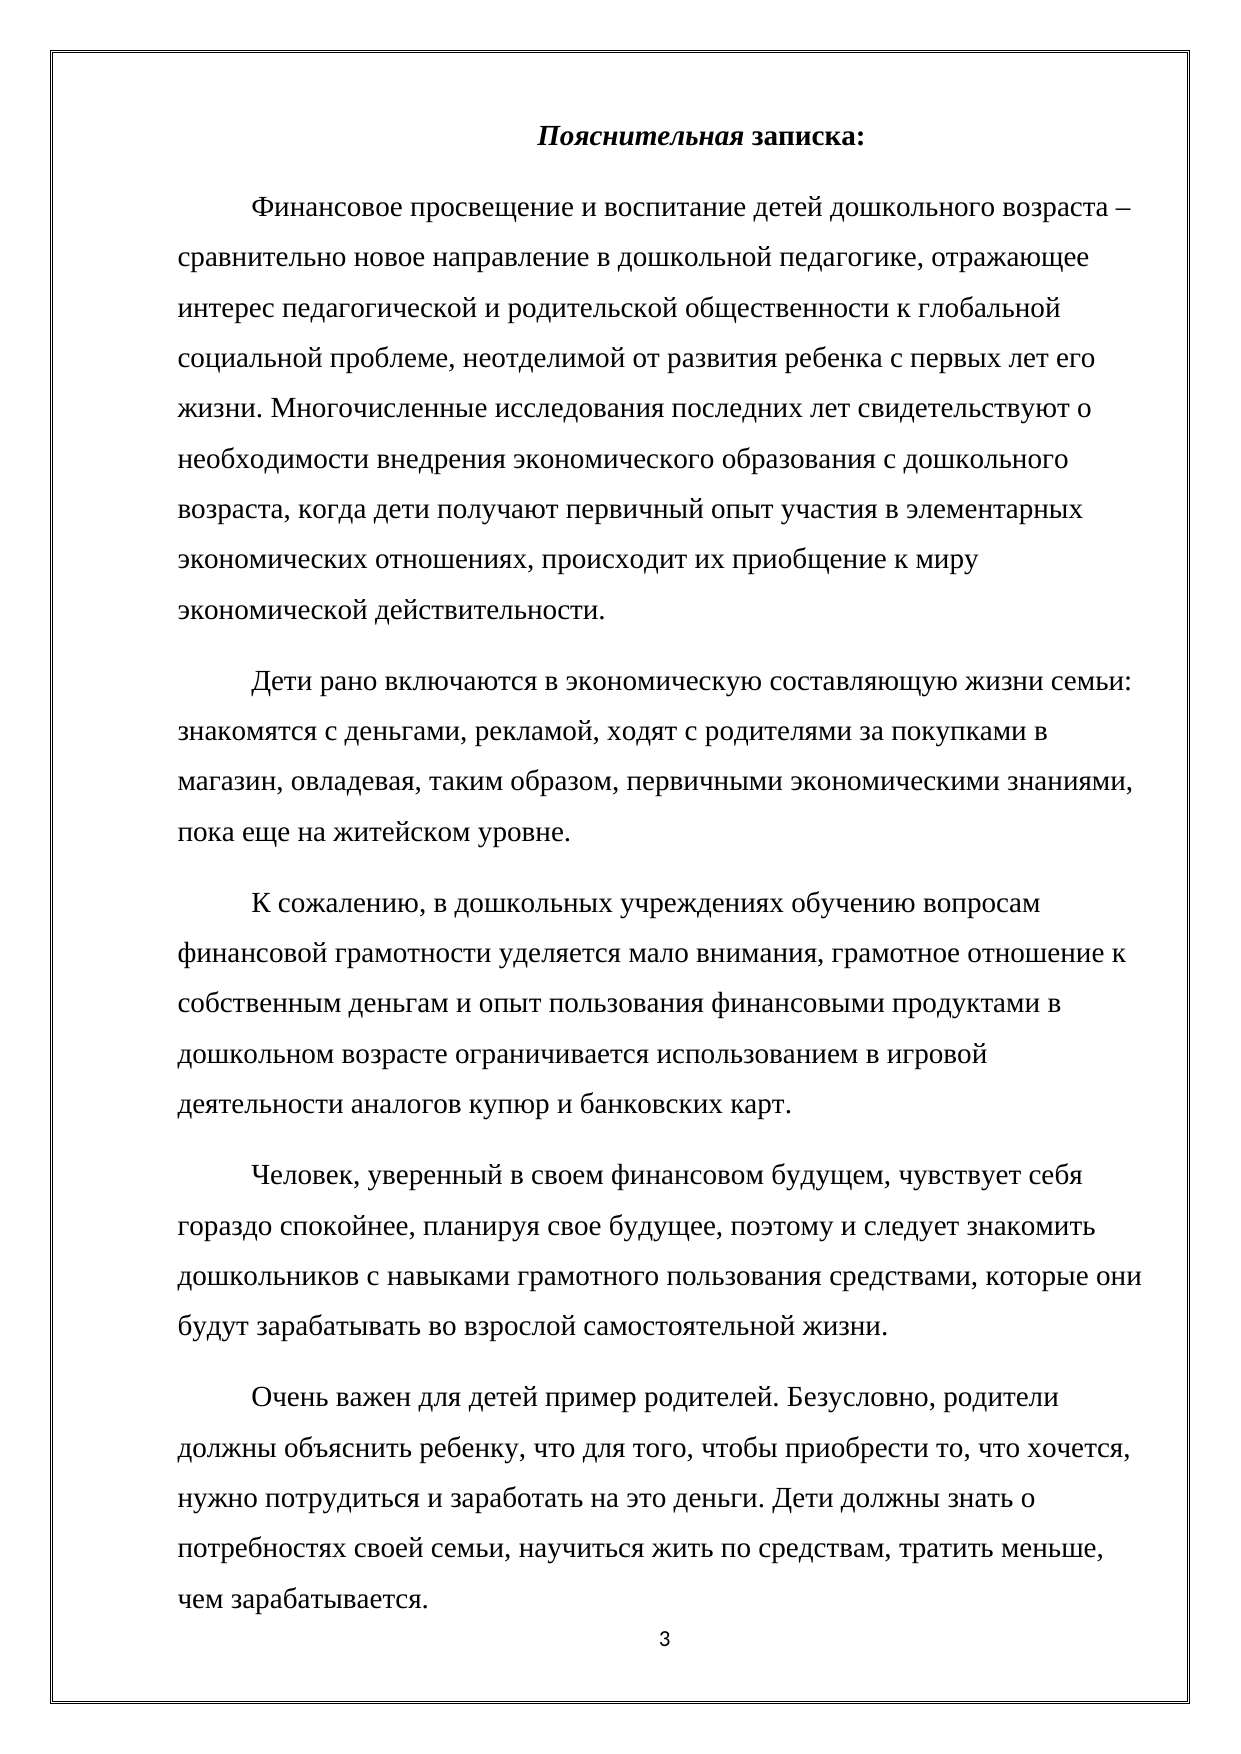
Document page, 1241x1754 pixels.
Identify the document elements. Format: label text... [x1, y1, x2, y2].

text Дети рано включаются в экономическую составляющую жизни семьи: знакомятся с деньгами, рекламой, ходят с родителями за покупками в магазин, овладевая, таким образом, первичными экономическими знаниями, пока еще на житейском уровне. [177, 663, 1152, 847]
text Финансовое просвещение и воспитание детей дошкольного возраста – сравнительно новое направление в дошкольной педагогике, отражающее интерес педагогической и родительской общественности к глобальной социальной проблеме, неотделимой от развития ребенка с первых лет его жизни. Многочисленные исследования последних лет свидетельствуют о необходимости внедрения экономического образования с дошкольного возраста, когда дети получают первичный опыт участия в элементарных экономических отношениях, происходит их приобщение к миру экономической действительности. [177, 189, 1152, 625]
text Очень важен для детей пример родителей. Безусловно, родители должны объяснить ребенку, что для того, чтобы приобрести то, что хочется, нужно потрудиться и заработать на это деньги. Дети должны знать о потребностях своей семьи, научиться жить по средствам, тратить меньше, чем зарабатывается. [177, 1379, 1152, 1614]
text К сожалению, в дошкольных учреждениях обучению вопросам финансовой грамотности уделяется мало внимания, грамотное отношение к собственным деньгам и опыт пользования финансовыми продуктами в дошкольном возрасте ограничивается использованием в игровой деятельности аналогов купюр и банковских карт. [177, 885, 1152, 1120]
text Человек, уверенный в своем финансовом будущем, чувствует себя гораздо спокойнее, планируя свое будущее, поэтому и следует знакомить дошкольников с навыками грамотного пользования средствами, которые они будут зарабатывать во взрослой самостоятельной жизни. [177, 1157, 1152, 1342]
text Пояснительная записка: [177, 118, 1152, 152]
